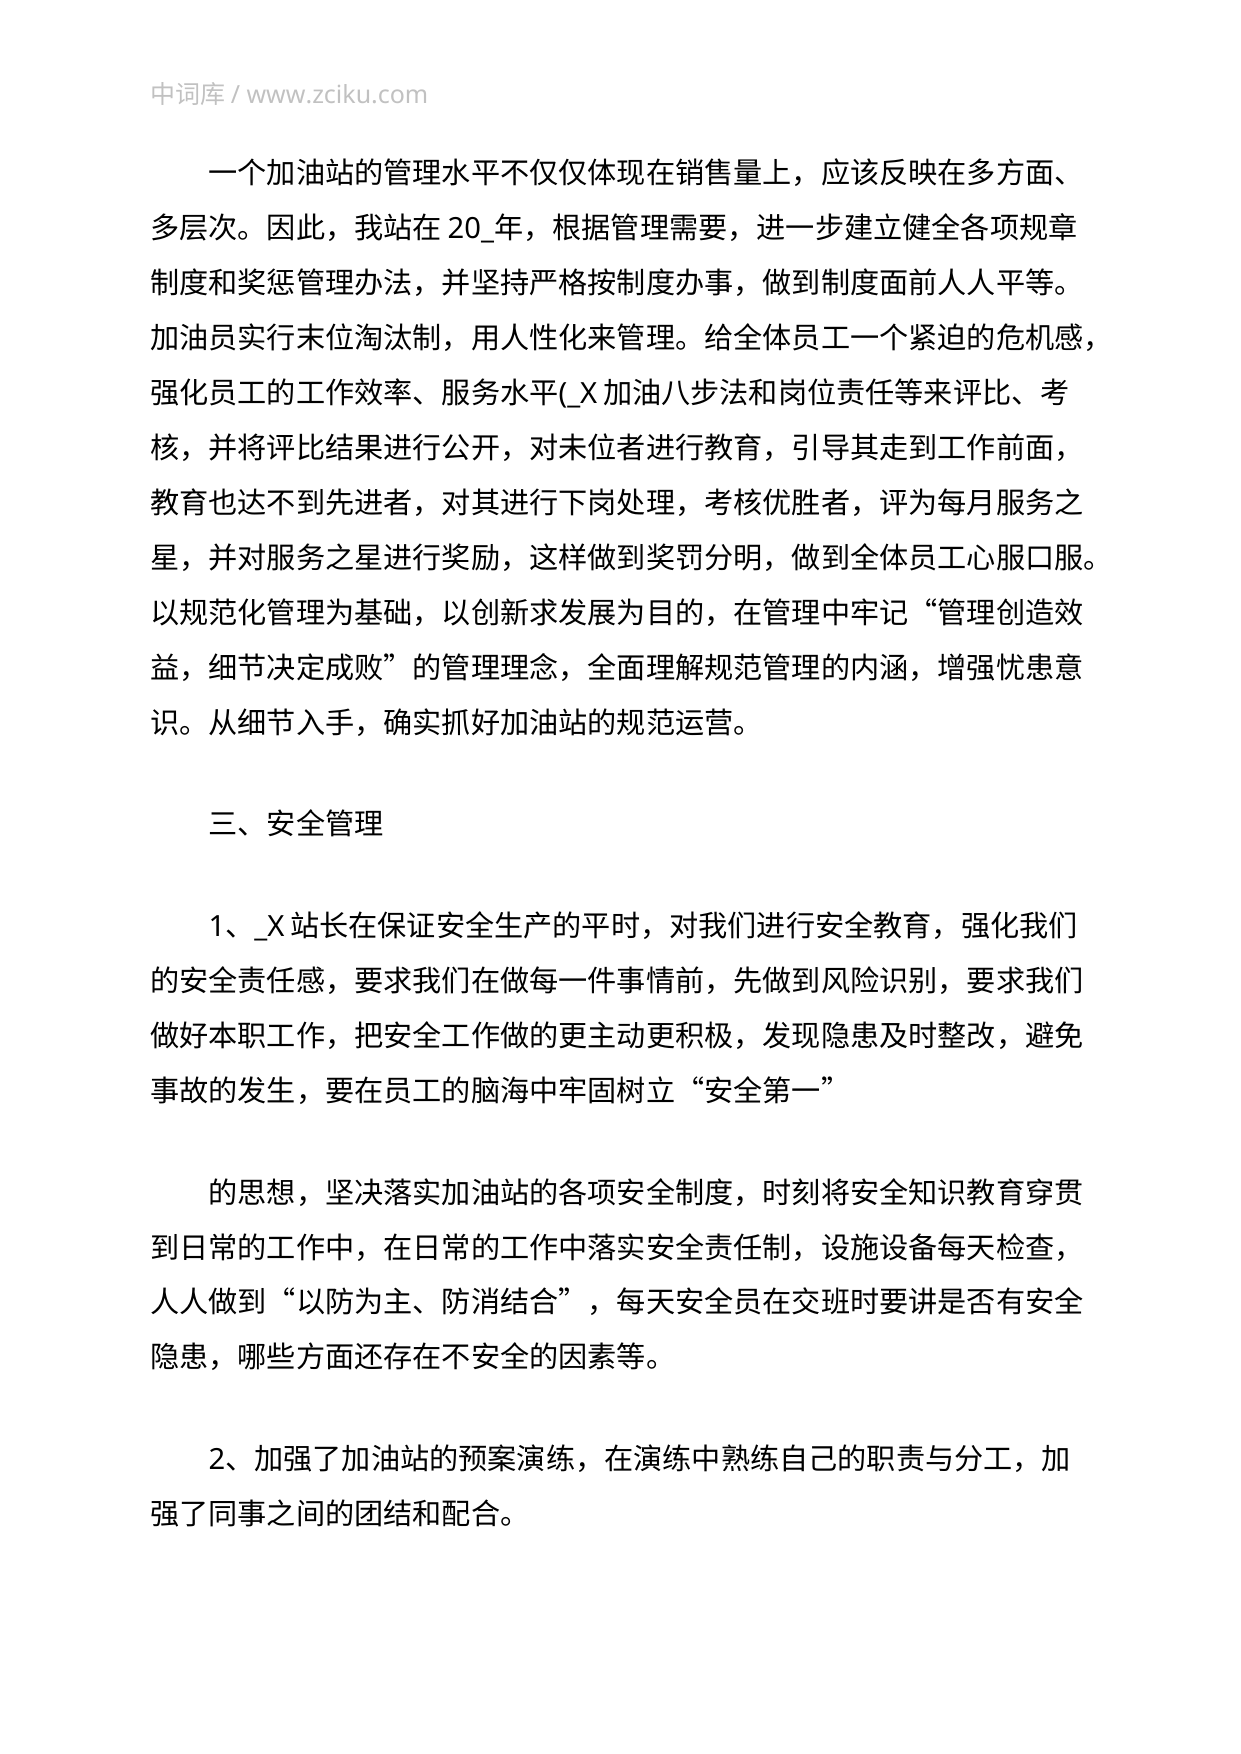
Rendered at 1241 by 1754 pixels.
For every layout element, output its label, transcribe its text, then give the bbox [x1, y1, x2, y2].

text 一个加油站的管理水平不仅仅体现在销售量上，应该反映在多方面、多层次。因此，我站在20_年，根据管理需要，进一步建立健全各项规章制度和奖惩管理办法，并坚持严格按制度办事，做到制度面前人人平等。加油员实行末位淘汰制，用人性化来管理。给全体员工一个紧迫的危机感，强化员工的工作效率、服务水平(_X加油八步法和岗位责任等来评比、考核，并将评比结果进行公开，对未位者进行教育，引导其走到工作前面，教育也达不到先进者，对其进行下岗处理，考核优胜者，评为每月服务之星，并对服务之星进行奖励，这样做到奖罚分明，做到全体员工心服口服。以规范化管理为基础，以创新求发展为目的，在管理中牢记“管理创造效益，细节决定成败”的管理理念，全面理解规范管理的内涵，增强忧患意识。从细节入手，确实抓好加油站的规范运营。 [150, 150, 1090, 741]
text 三、安全管理 [150, 801, 1090, 843]
text 的思想，坚决落实加油站的各项安全制度，时刻将安全知识教育穿贯到日常的工作中，在日常的工作中落实安全责任制，设施设备每天检查，人人做到“以防为主、防消结合”，每天安全员在交班时要讲是否有安全隐患，哪些方面还存在不安全的因素等。 [150, 1169, 1090, 1376]
text 2、加强了加油站的预案演练，在演练中熟练自己的职责与分工，加强了同事之间的团结和配合。 [150, 1436, 1090, 1533]
text 1、_X站长在保证安全生产的平时，对我们进行安全教育，强化我们的安全责任感，要求我们在做每一件事情前，先做到风险识别，要求我们做好本职工作，把安全工作做的更主动更积极，发现隐患及时整改，避免事故的发生，要在员工的脑海中牢固树立“安全第一” [150, 903, 1090, 1110]
